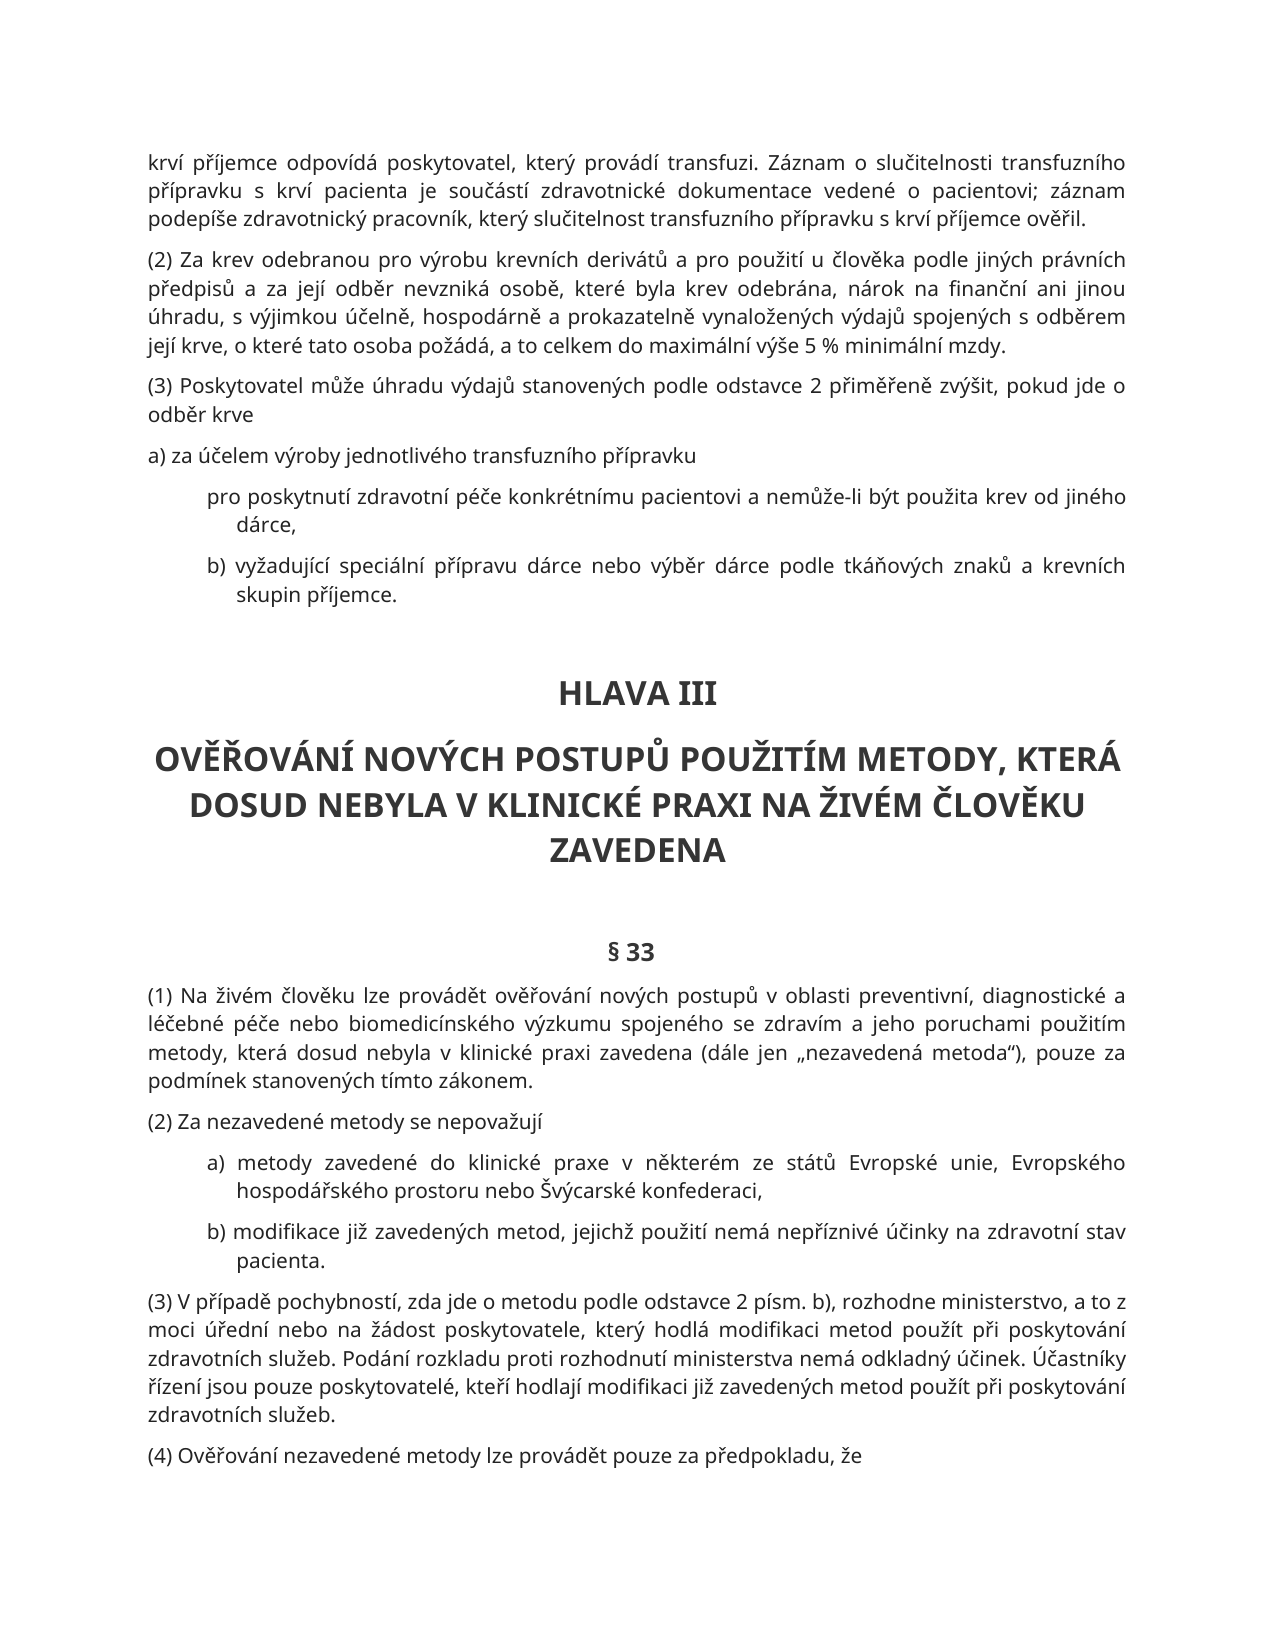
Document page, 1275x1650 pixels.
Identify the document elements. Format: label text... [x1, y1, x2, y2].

text (3) Poskytovatel může úhradu výdajů stanovených podle odstavce 2 přiměřeně zvýšit, pokud jde o odběr krve [148, 372, 1127, 428]
text a) za účelem výroby jednotlivého transfuzního přípravku [148, 441, 1127, 469]
text (4) Ověřování nezavedené metody lze provádět pouze za předpokladu, že [148, 1441, 1127, 1470]
text § 33 [148, 934, 1127, 968]
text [148, 148, 1127, 233]
text pro poskytnutí zdravotní péče konkrétnímu pacientovi a nemůže-li být použita krev od jiného dárce, [207, 482, 1127, 539]
subtitle HLAVA III [148, 670, 1127, 715]
text (1) Na živém člověku lze provádět ověřování nových postupů v oblasti preventivní, diagnostické a léčebné péče nebo biomedicínského výzkumu spojeného se zdravím a jeho poruchami použitím metody, která dosud nebyla v klinické praxi zavedena (dále jen „nezavedená metoda“), pouze za podmínek stanovených tímto zákonem. [148, 981, 1127, 1094]
text (3) V případě pochybností, zda jde o metodu podle odstavce 2 písm. b), rozhodne ministerstvo, a to z moci úřední nebo na žádost poskytovatele, který hodlá modifikaci metod použít při poskytování zdravotních služeb. Podání rozkladu proti rozhodnutí ministerstva nemá odkladný účinek. Účastníky řízení jsou pouze poskytovatelé, kteří hodlají modifikaci již zavedených metod použít při poskytování zdravotních služeb. [148, 1287, 1127, 1429]
text (2) Za krev odebranou pro výrobu krevních derivátů a pro použití u člověka podle jiných právních předpisů a za její odběr nevzniká osobě, které byla krev odebrána, nárok na finanční ani jinou úhradu, s výjimkou účelně, hospodárně a prokazatelně vynaložených výdajů spojených s odběrem její krve, o které tato osoba požádá, a to celkem do maximální výše 5 % minimální mzdy. [148, 245, 1127, 359]
text (2) Za nezavedené metody se nepovažují [148, 1107, 1127, 1136]
subtitle OVĚŘOVÁNÍ NOVÝCH POSTUPŮ POUŽITÍM METODY, KTERÁ DOSUD NEBYLA V KLINICKÉ PRAXI NA ŽIVÉM ČLOVĚKU ZAVEDENA [148, 736, 1127, 872]
text b) modifikace již zavedených metod, jejichž použití nemá nepříznivé účinky na zdravotní stav pacienta. [207, 1217, 1127, 1274]
text a) metody zavedené do klinické praxe v některém ze států Evropské unie, Evropského hospodářského prostoru nebo Švýcarské konfederaci, [207, 1148, 1127, 1205]
text b) vyžadující speciální přípravu dárce nebo výběr dárce podle tkáňových znaků a krevních skupin příjemce. [207, 551, 1127, 608]
